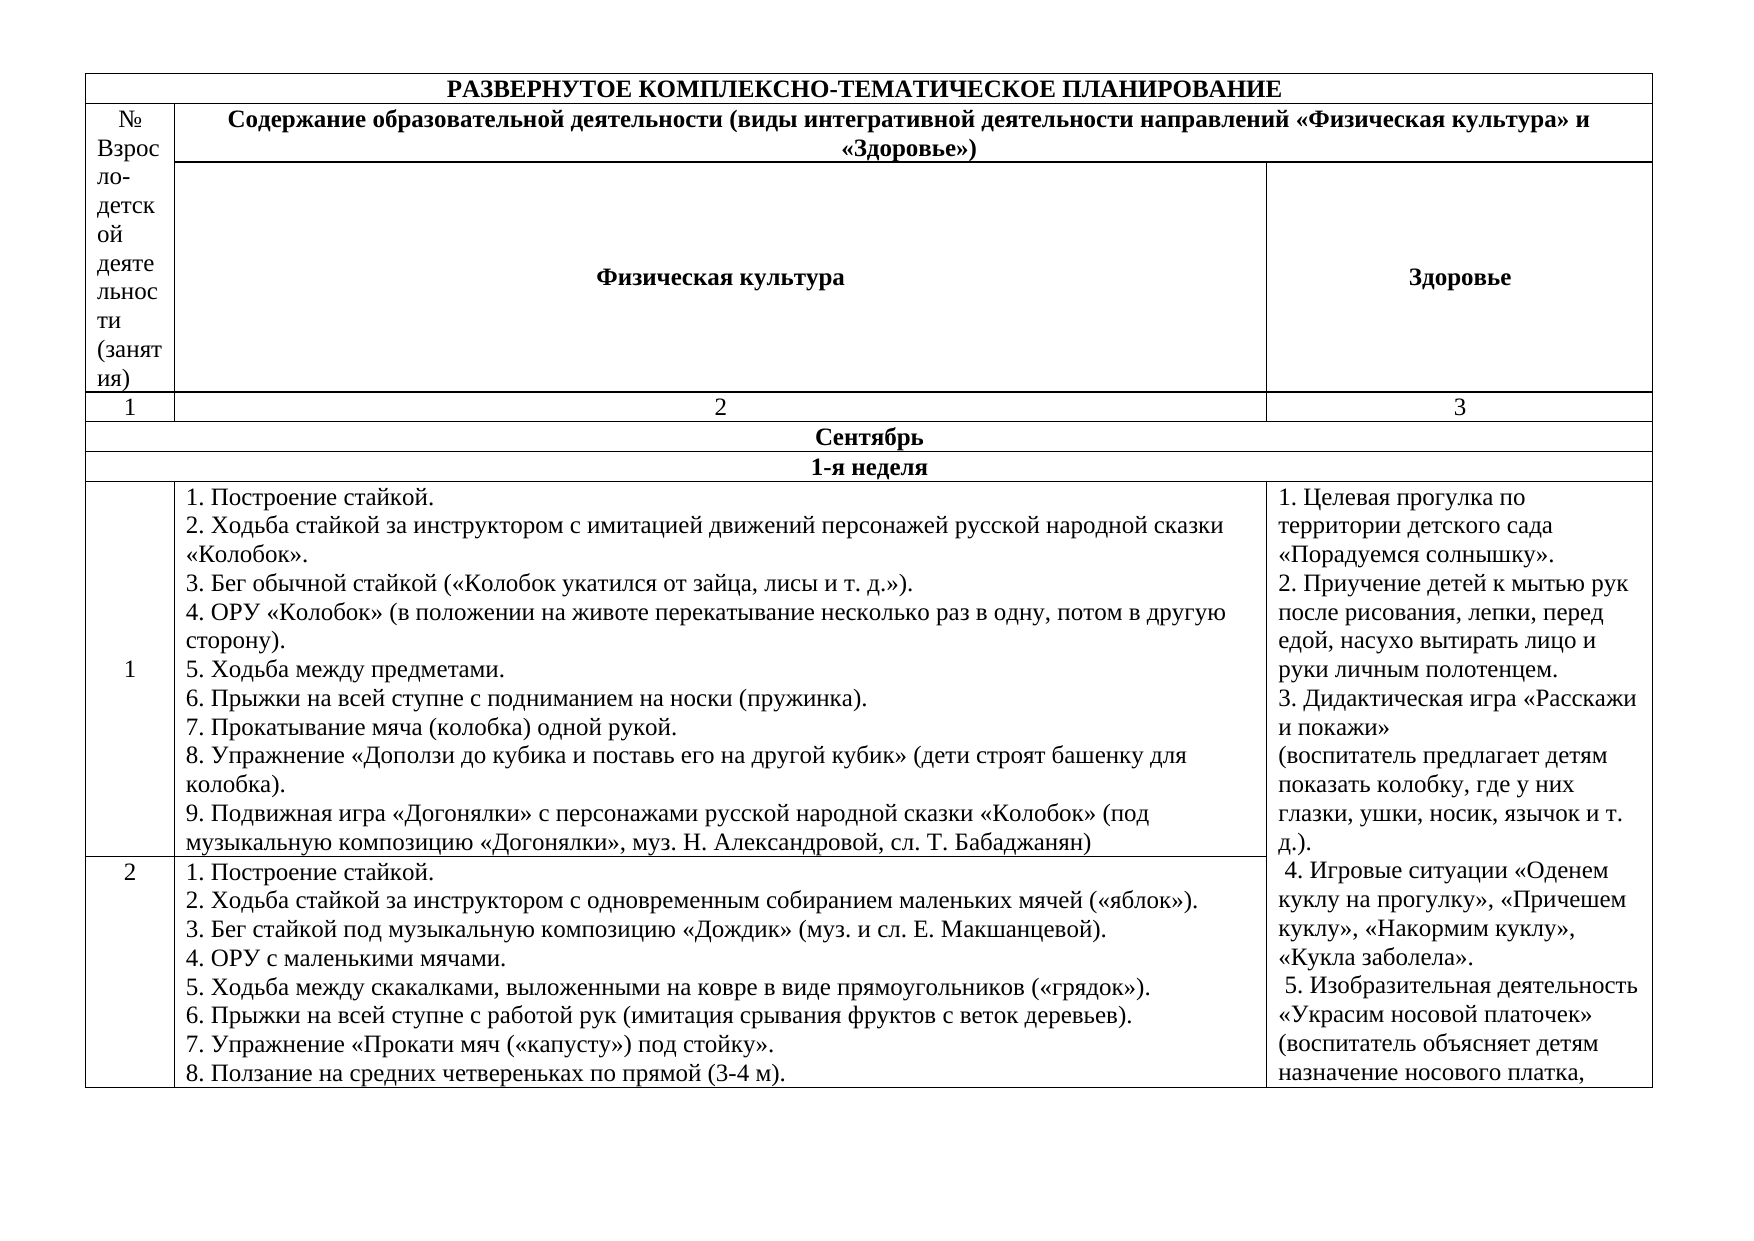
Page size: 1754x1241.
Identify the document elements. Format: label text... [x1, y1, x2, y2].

table_cell 1-я неделя [86, 452, 1652, 481]
table_cell 1 [86, 393, 174, 421]
table_cell Здоровье [1267, 163, 1652, 391]
table_cell 1. Целевая прогулка по территории детского сада «Порадуемся солнышку». 2. Приучение детей к мытью рук после рисования, лепки, перед едой, насухо вытирать лицо и руки личным полотенцем. 3. Дидактическая игра «Расскажи и покажи» (воспитатель предлагает детям показать колобку, где у них глазки, ушки, носик, язычок и т. д.). 4. Игровые ситуации «Оденем куклу на прогулку», «Причешем куклу», «Накормим куклу», «Кукла заболела». 5. Изобразительная деятельность «Украсим носовой платочек» (воспитатель объясняет детям назначение носового платка, предлагает украсить платки (квадратные листы бумаги) узором) [1267, 482, 1652, 1087]
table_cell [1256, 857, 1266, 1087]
table_cell № Взросло-детской деятельности (занятия) [86, 104, 174, 391]
table_cell 1 [86, 482, 174, 856]
table_cell 1. Построение стайкой. 2. Ходьба стайкой за инструктором с имитацией движений персонажей русской народной сказки «Колобок». 3. Бег обычной стайкой («Колобок укатился от зайца, лисы и т. д.»). 4. ОРУ «Колобок» (в положении на животе перекатывание несколько раз в одну, потом в другую сторону). 5. Ходьба между предметами. 6. Прыжки на всей ступне с подниманием на носки (пружинка). 7. Прокатывание мяча (колобка) одной рукой. 8. Упражнение «Доползи до кубика и поставь его на другой кубик» (дети строят башенку для колобка). 9. Подвижная игра «Догонялки» с персонажами русской народной сказки «Колобок» (под музыкальную композицию «Догонялки», муз. Н. Александровой, сл. Т. Бабаджанян) [175, 482, 1266, 856]
table_header РАЗВЕРНУТОЕ КОМПЛЕКСНО-ТЕМАТИЧЕСКОЕ ПЛАНИРОВАНИЕ [86, 74, 1652, 103]
table_cell Сентябрь [86, 422, 1652, 451]
table_cell 3 [1267, 393, 1652, 421]
table_cell Содержание образовательной деятельности (виды интегративной деятельности направлений «Физическая культура» и «Здоровье») [175, 104, 1652, 161]
table_cell 2 [86, 857, 174, 1087]
table_cell 2 [175, 393, 1266, 421]
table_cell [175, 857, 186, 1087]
table_cell Физическая культура [175, 163, 1266, 391]
